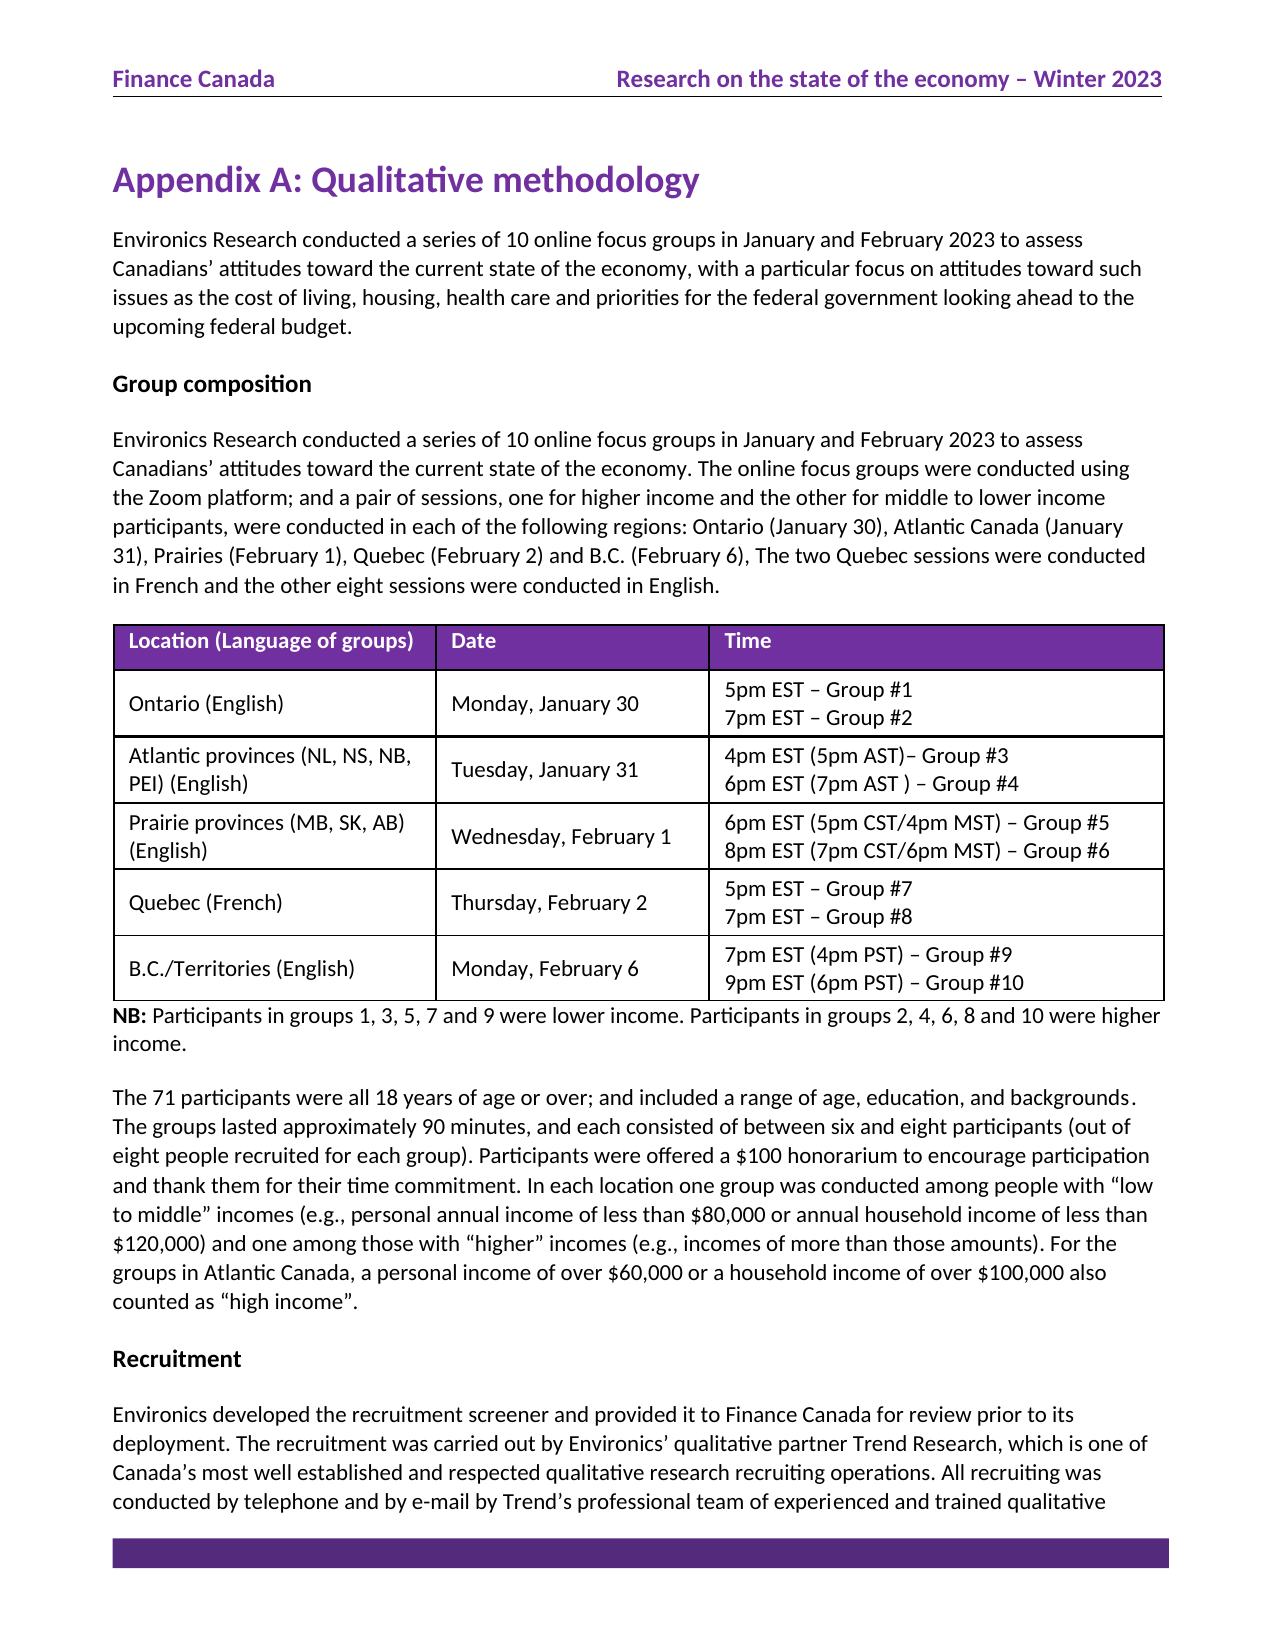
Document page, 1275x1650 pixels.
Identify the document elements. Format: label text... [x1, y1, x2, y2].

text NB: Participants in groups 1, 3, 5, 7 and 9 were lower income. Participants in groups 2, 4, 6, 8 and 10 were higher income. [112, 1001, 1162, 1057]
table_cell B.C./Territories (English) [115, 936, 435, 1000]
text Environics Research conducted a series of 10 online focus groups in January and February 2023 to assess Canadians’ attitudes toward the current state of the economy. The online focus groups were conducted using the Zoom platform; and a pair of sessions, one for higher income and the other for middle to lower income participants, were conducted in each of the following regions: Ontario (January 30), Atlantic Canada (January 31), Prairies (February 1), Quebec (February 2) and B.C. (February 6), The two Quebec sessions were conducted in French and the other eight sessions were conducted in English. [112, 424, 1162, 599]
table_cell Atlantic provinces (NL, NS, NB, PEI) (English) [115, 738, 435, 802]
table_cell Wednesday, February 1 [437, 804, 708, 868]
table_cell Monday, February 6 [437, 936, 708, 1000]
table_cell Thursday, February 2 [437, 870, 708, 935]
table_cell 7pm EST (4pm PST) – Group #9 9pm EST (6pm PST) – Group #10 [710, 936, 1163, 1000]
table_cell 5pm EST – Group #7 7pm EST – Group #8 [710, 870, 1163, 935]
table_cell 4pm EST (5pm AST)– Group #3 6pm EST (7pm AST ) – Group #4 [710, 738, 1163, 802]
text Environics Research conducted a series of 10 online focus groups in January and February 2023 to assess Canadians’ attitudes toward the current state of the economy, with a particular focus on attitudes toward such issues as the cost of living, housing, health care and priorities for the federal government looking ahead to the upcoming federal budget. [112, 224, 1162, 341]
table_cell 5pm EST – Group #1 7pm EST – Group #2 [710, 671, 1163, 735]
table_cell Prairie provinces (MB, SK, AB) (English) [115, 804, 435, 868]
subtitle Appendix A: Qualitative methodology [112, 166, 1162, 199]
subtitle Recruitment [112, 1341, 1162, 1374]
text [112, 1399, 1162, 1516]
text The 71 participants were all 18 years of age or over; and included a range of age, education, and backgrounds. The groups lasted approximately 90 minutes, and each consisted of between six and eight participants (out of eight people recruited for each group). Participants were offered a $100 honorarium to encourage participation and thank them for their time commitment. In each location one group was conducted among people with “low to middle” incomes (e.g., personal annual income of less than $80,000 or annual household income of less than $120,000) and one among those with “higher” incomes (e.g., incomes of more than those amounts). For the groups in Atlantic Canada, a personal income of over $60,000 or a household income of over $100,000 also counted as “high income”. [112, 1082, 1162, 1316]
table_cell Monday, January 30 [437, 671, 708, 735]
table_cell Ontario (English) [115, 671, 435, 735]
table_header Time [710, 626, 1163, 669]
subtitle Group composition [112, 366, 1162, 399]
table_header Date [437, 626, 708, 669]
table_cell Tuesday, January 31 [437, 738, 708, 802]
table_cell 6pm EST (5pm CST/4pm MST) – Group #5 8pm EST (7pm CST/6pm MST) – Group #6 [710, 804, 1163, 868]
table_header Location (Language of groups) [115, 626, 435, 669]
table_cell Quebec (French) [115, 870, 435, 935]
